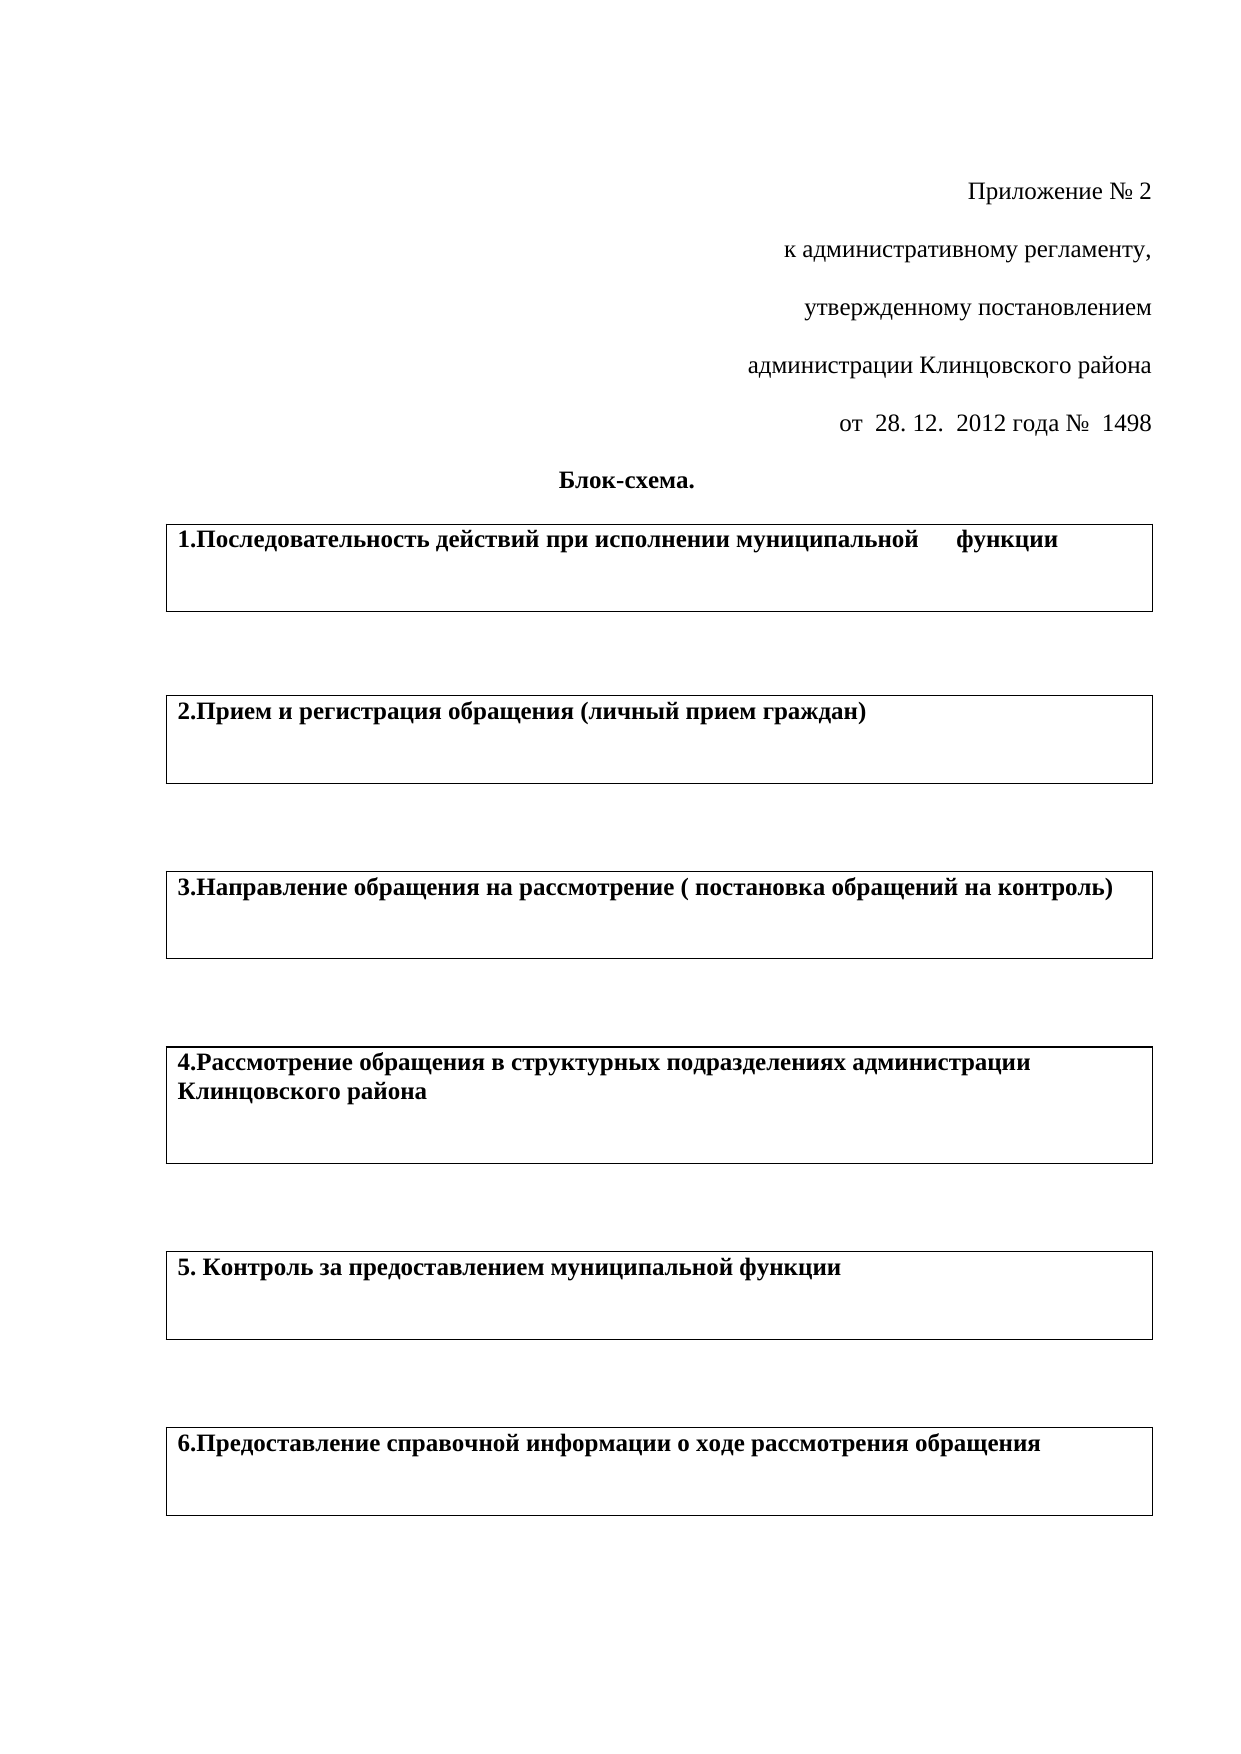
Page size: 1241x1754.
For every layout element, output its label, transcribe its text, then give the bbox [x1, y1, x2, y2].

table_header 3.Направление обращения на рассмотрение ( постановка обращений на контроль) [167, 872, 1152, 958]
table_header 1.Последовательность действий при исполнении муниципальной функции [167, 525, 1152, 611]
table_header 2.Прием и регистрация обращения (личный прием граждан) [167, 696, 1152, 782]
table_header 6.Предоставление справочной информации о ходе рассмотрения обращения [167, 1428, 1152, 1514]
table_header 5. Контроль за предоставлением муниципальной функции [167, 1252, 1152, 1339]
text от 28. 12. 2012 года № 1498 [177, 408, 1152, 436]
table_header 4.Рассмотрение обращения в структурных подразделениях администрации Клинцовского района [167, 1048, 1152, 1163]
text администрации Клинцовского района [177, 350, 1152, 378]
text утвержденному постановлением [177, 292, 1152, 321]
text к административному регламенту, [177, 234, 1152, 263]
text Приложение № 2 [177, 176, 1152, 205]
text Блок-схема. [177, 466, 1152, 494]
